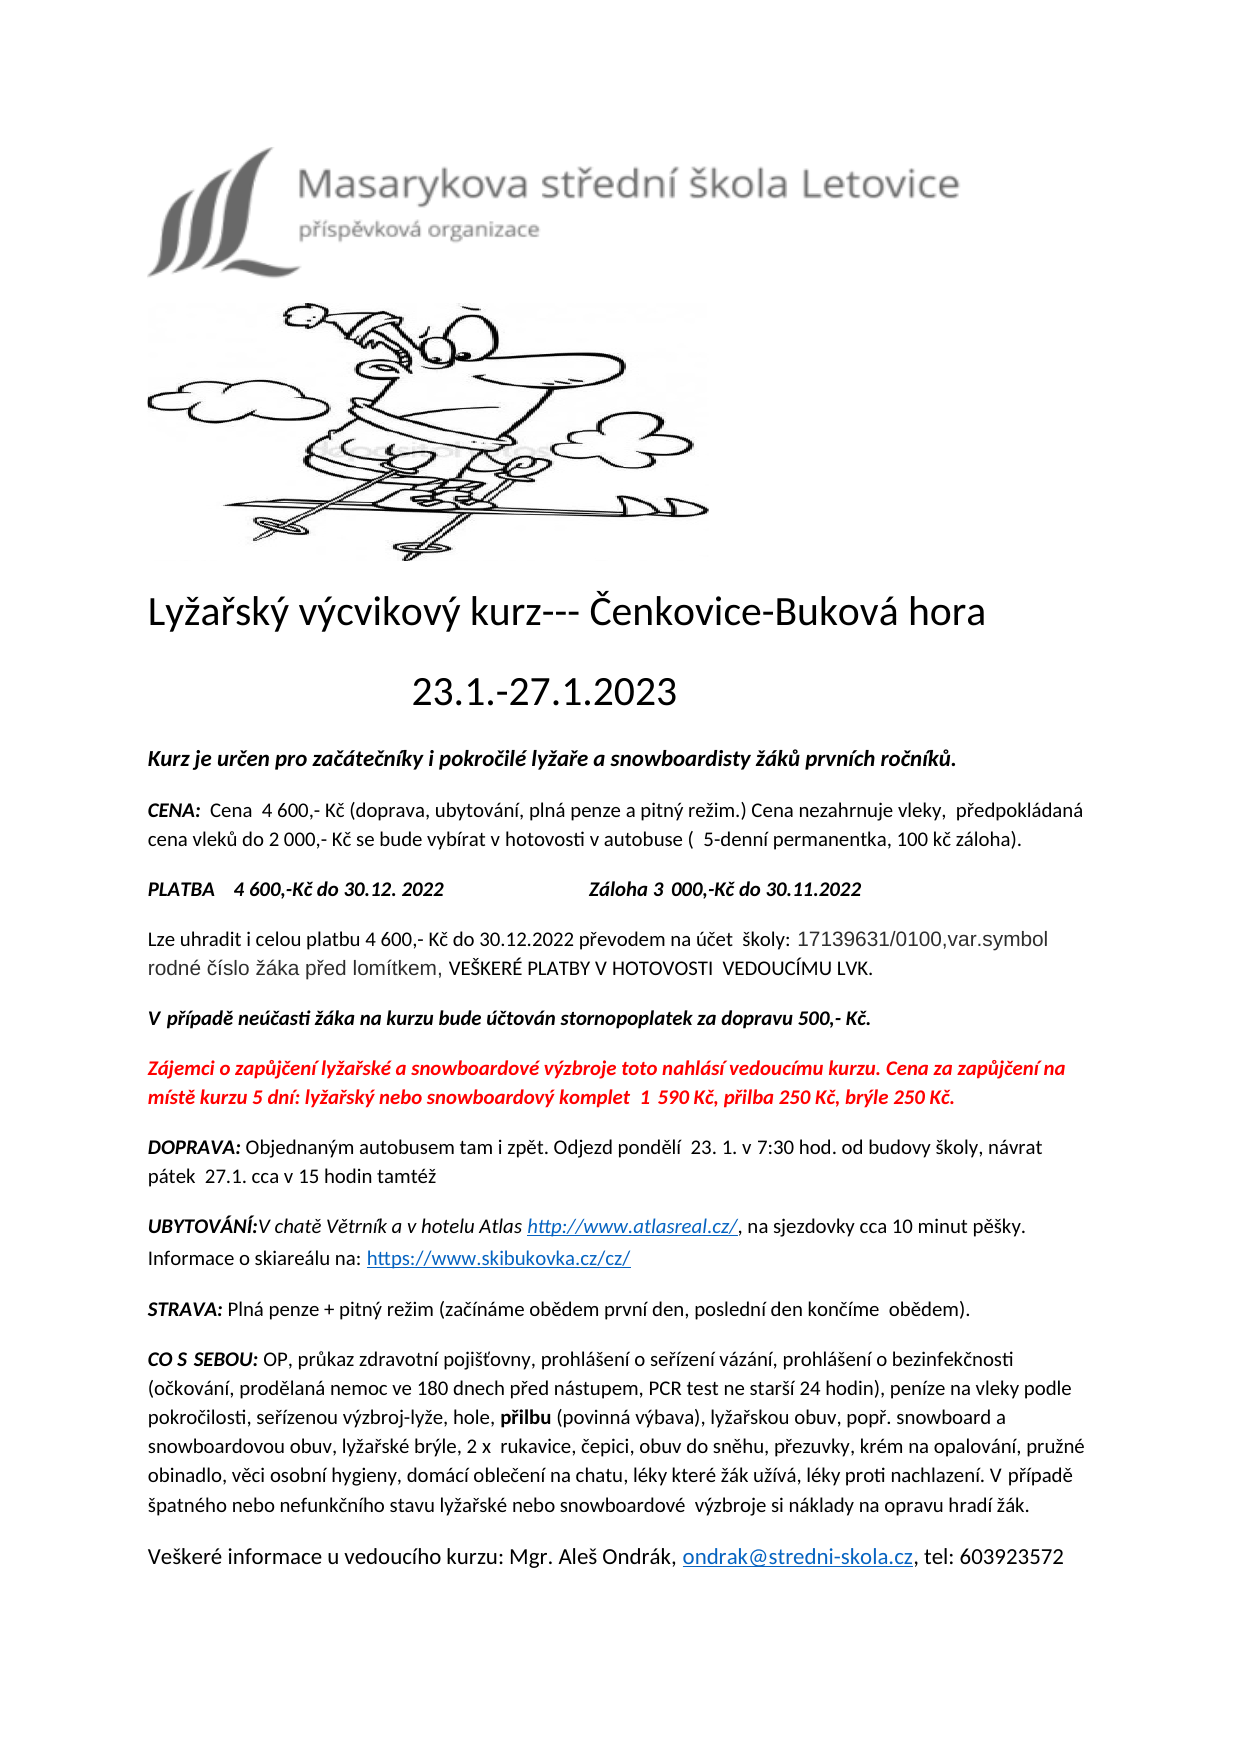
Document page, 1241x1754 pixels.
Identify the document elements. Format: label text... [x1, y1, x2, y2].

text PLATBA 4 600,-Kč do 30.12. 2022 Záloha 3 000,-Kč do 30.11.2022 [148, 876, 1093, 901]
text Zájemci o zapůjčení lyžařské a snowboardové výzbroje toto nahlásí vedoucímu kurzu. Cena za zapůjčení na místě kurzu 5 dní: lyžařský nebo snowboardový komplet 1 590 Kč, přilba 250 Kč, brýle 250 Kč. [148, 1055, 1093, 1110]
picture [147, 303, 709, 561]
text CENA: Cena 4 600,- Kč (doprava, ubytování, plná penze a pitný režim.) Cena nezahrnuje vleky, předpokládaná cena vleků do 2 000,- Kč se bude vybírat v hotovosti v autobuse ( 5-denní permanentka, 100 kč záloha). [148, 797, 1093, 851]
text DOPRAVA: Objednaným autobusem tam i zpět. Odjezd pondělí 23. 1. v 7:30 hod. od budovy školy, návrat pátek 27.1. cca v 15 hodin tamtéž [148, 1134, 1093, 1189]
text Veškeré informace u vedoucího kurzu: Mgr. Aleš Ondrák, ondrak@stredni-skola.cz, tel: 603923572 [148, 1542, 1093, 1570]
text UBYTOVÁNÍ:V chatě Větrník a v hotelu Atlas http://www.atlasreal.cz/, na sjezdovky cca 10 minut pěšky. Informace o skiareálu na: https://www.skibukovka.cz/cz/ [148, 1213, 1093, 1271]
text Lyžařský výcvikový kurz--- Čenkovice-Buková hora [148, 585, 1093, 636]
text Lze uhradit i celou platbu 4 600,- Kč do 30.12.2022 převodem na účet školy: 17139631/0100,var.symbol rodné číslo žáka před lomítkem, VEŠKERÉ PLATBY V HOTOVOSTI VEDOUCÍMU LVK. [148, 926, 1093, 981]
text CO S SEBOU: OP, průkaz zdravotní pojišťovny, prohlášení o seřízení vázání, prohlášení o bezinfekčnosti (očkování, prodělaná nemoc ve 180 dnech před nástupem, PCR test ne starší 24 hodin), peníze na vleky podle pokročilosti, seřízenou výzbroj-lyže, hole, přilbu (povinná výbava), lyžařskou obuv, popř. snowboard a snowboardovou obuv, lyžařské brýle, 2 x rukavice, čepici, obuv do sněhu, přezuvky, krém na opalování, pružné obinadlo, věci osobní hygieny, domácí oblečení na chatu, léky které žák užívá, léky proti nachlazení. V případě špatného nebo nefunkčního stavu lyžařské nebo snowboardové výzbroje si náklady na opravu hradí žák. [148, 1346, 1093, 1517]
text V případě neúčasti žáka na kurzu bude účtován stornopoplatek za dopravu 500,- Kč. [148, 1005, 1093, 1031]
text 23.1.-27.1.2023 [148, 664, 1093, 715]
text Kurz je určen pro začátečníky i pokročilé lyžaře a snowboardisty žáků prvních ročníků. [148, 744, 1093, 772]
text STRAVA: Plná penze + pitný režim (začínáme obědem první den, poslední den končíme obědem). [148, 1296, 1093, 1321]
picture [147, 147, 962, 279]
